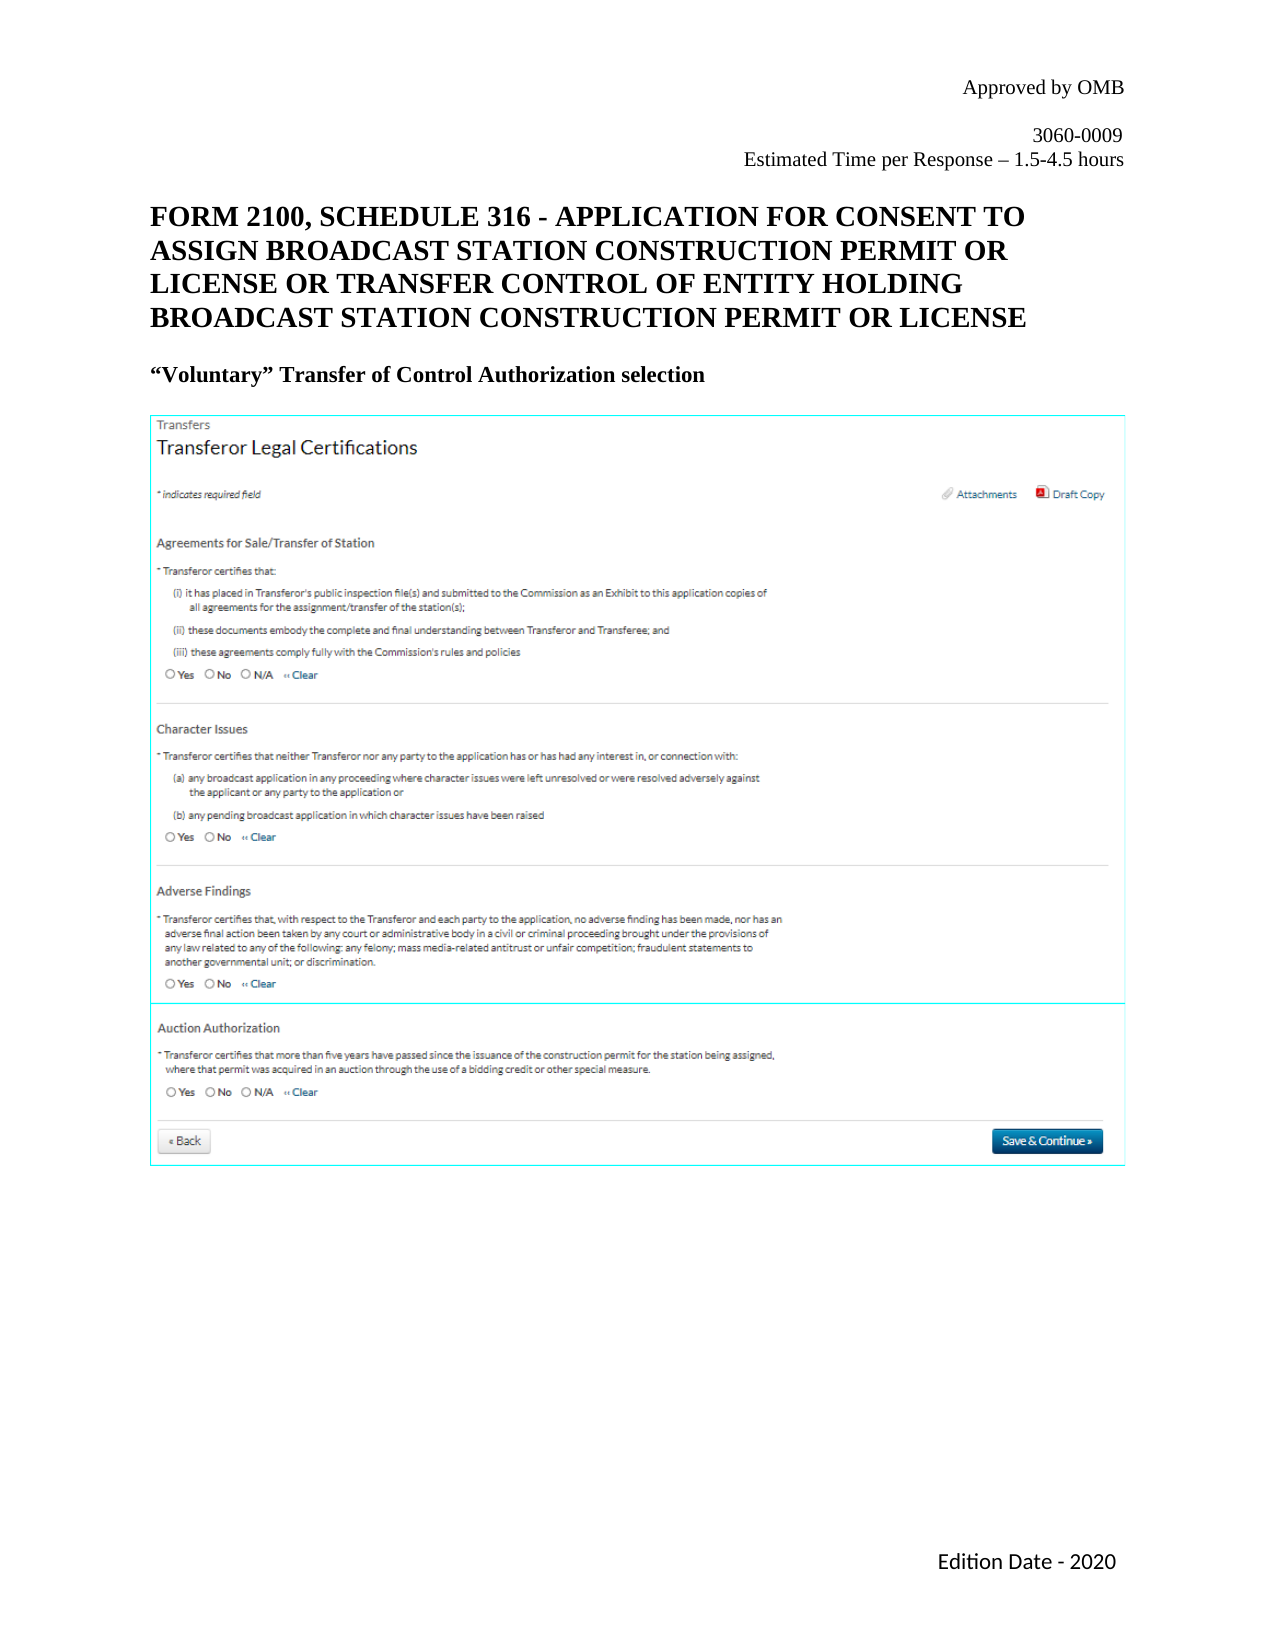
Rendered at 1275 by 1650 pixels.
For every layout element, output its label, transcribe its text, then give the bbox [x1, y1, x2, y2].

picture [150, 415, 1125, 1166]
text “Voluntary” Transfer of Control Authorization selection [150, 361, 1125, 388]
